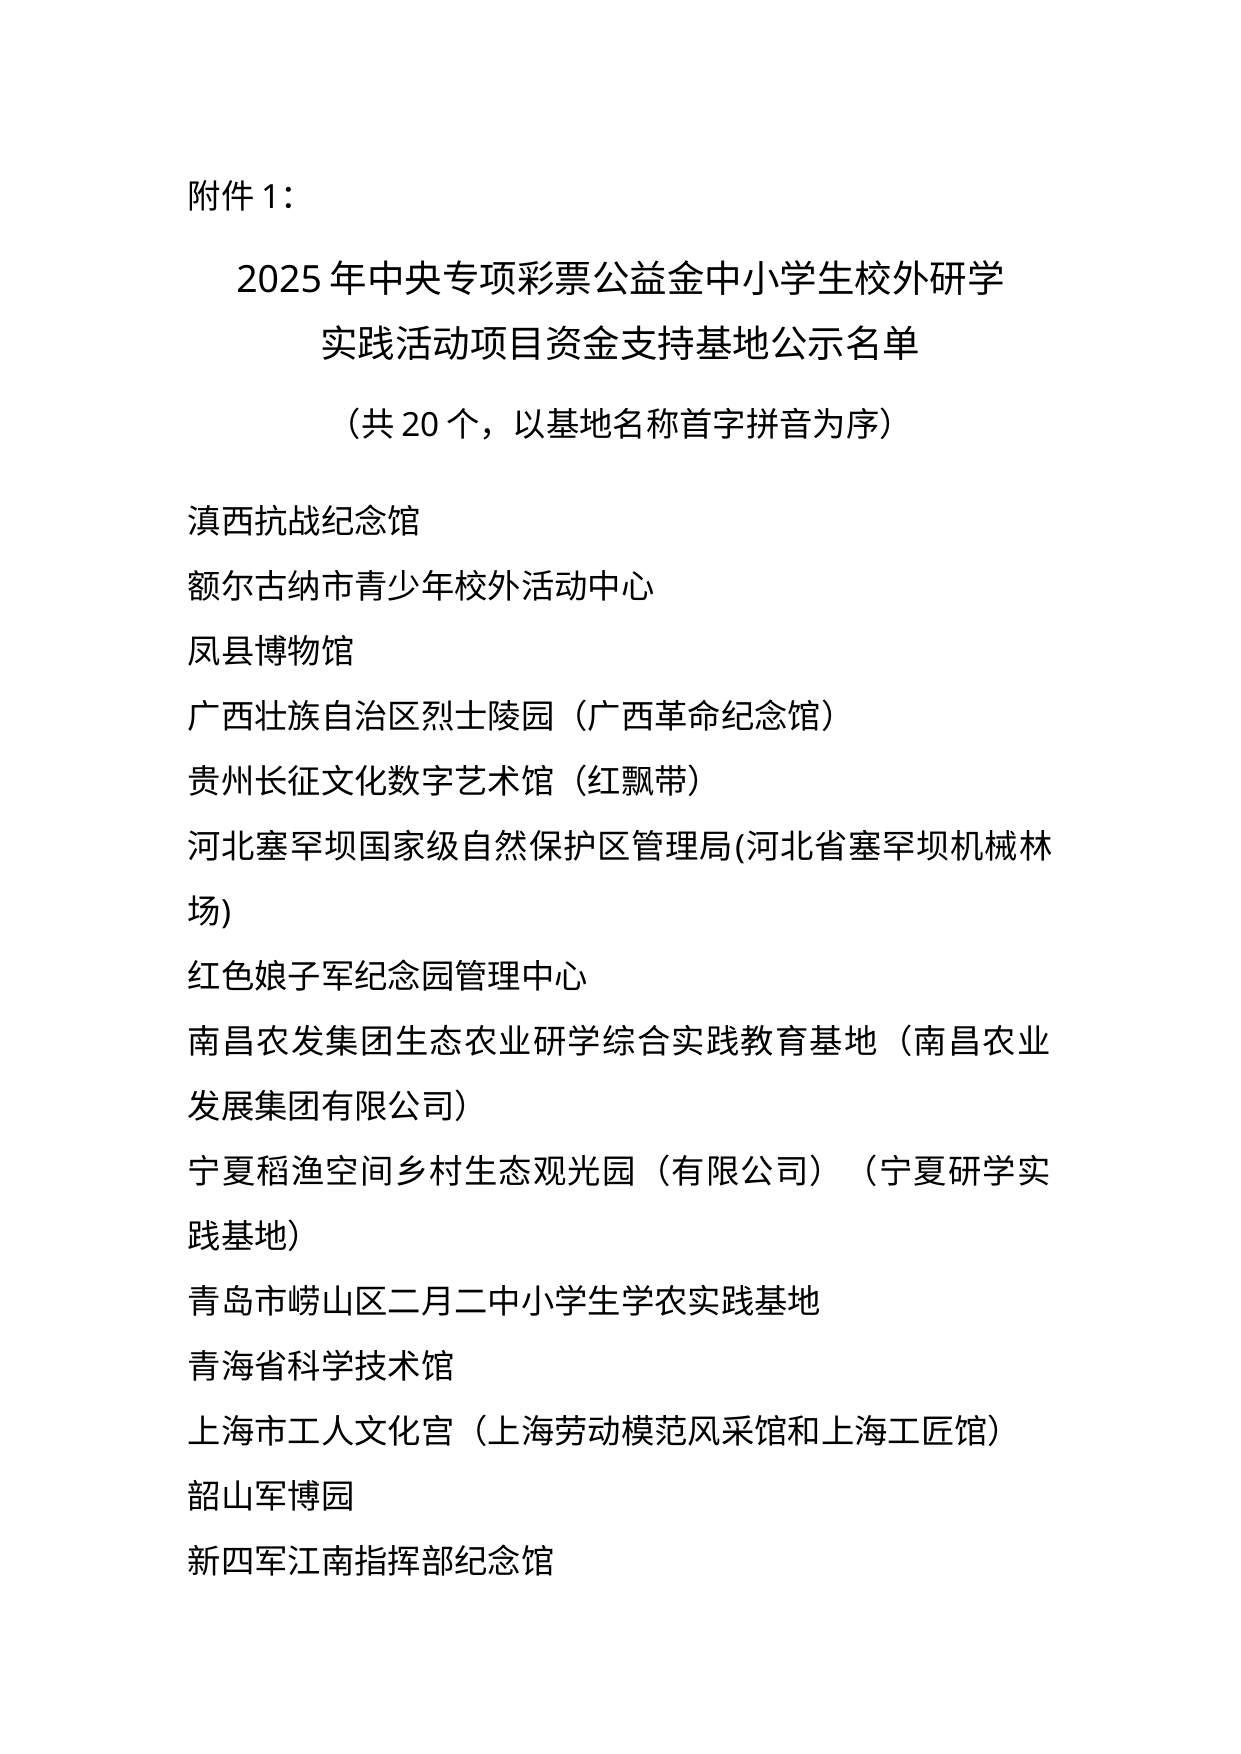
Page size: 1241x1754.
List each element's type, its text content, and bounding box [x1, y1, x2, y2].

text 2025年中央专项彩票公益金中小学生校外研学 [187, 243, 1053, 308]
text 新四军江南指挥部纪念馆 [187, 1527, 1053, 1592]
text 河北塞罕坝国家级自然保护区管理局(河北省塞罕坝机械林场) [187, 812, 1053, 942]
text 红色娘子军纪念园管理中心 [187, 942, 1053, 1007]
text 滇西抗战纪念馆 [187, 487, 1053, 552]
text 贵州长征文化数字艺术馆（红飘带） [187, 747, 1053, 812]
text 上海市工人文化宫（上海劳动模范风采馆和上海工匠馆） [187, 1397, 1053, 1462]
text 韶山军博园 [187, 1462, 1053, 1527]
text 青海省科学技术馆 [187, 1332, 1053, 1397]
text 实践活动项目资金支持基地公示名单 [187, 308, 1053, 373]
text 附件1： [187, 162, 1053, 227]
text （共20个，以基地名称首字拼音为序） [187, 389, 1053, 454]
text 宁夏稻渔空间乡村生态观光园（有限公司）（宁夏研学实践基地） [187, 1137, 1053, 1267]
text 额尔古纳市青少年校外活动中心 [187, 552, 1053, 617]
text 广西壮族自治区烈士陵园（广西革命纪念馆） [187, 682, 1053, 747]
text 凤县博物馆 [187, 617, 1053, 682]
text 青岛市崂山区二月二中小学生学农实践基地 [187, 1267, 1053, 1332]
text 南昌农发集团生态农业研学综合实践教育基地（南昌农业发展集团有限公司） [187, 1007, 1053, 1137]
